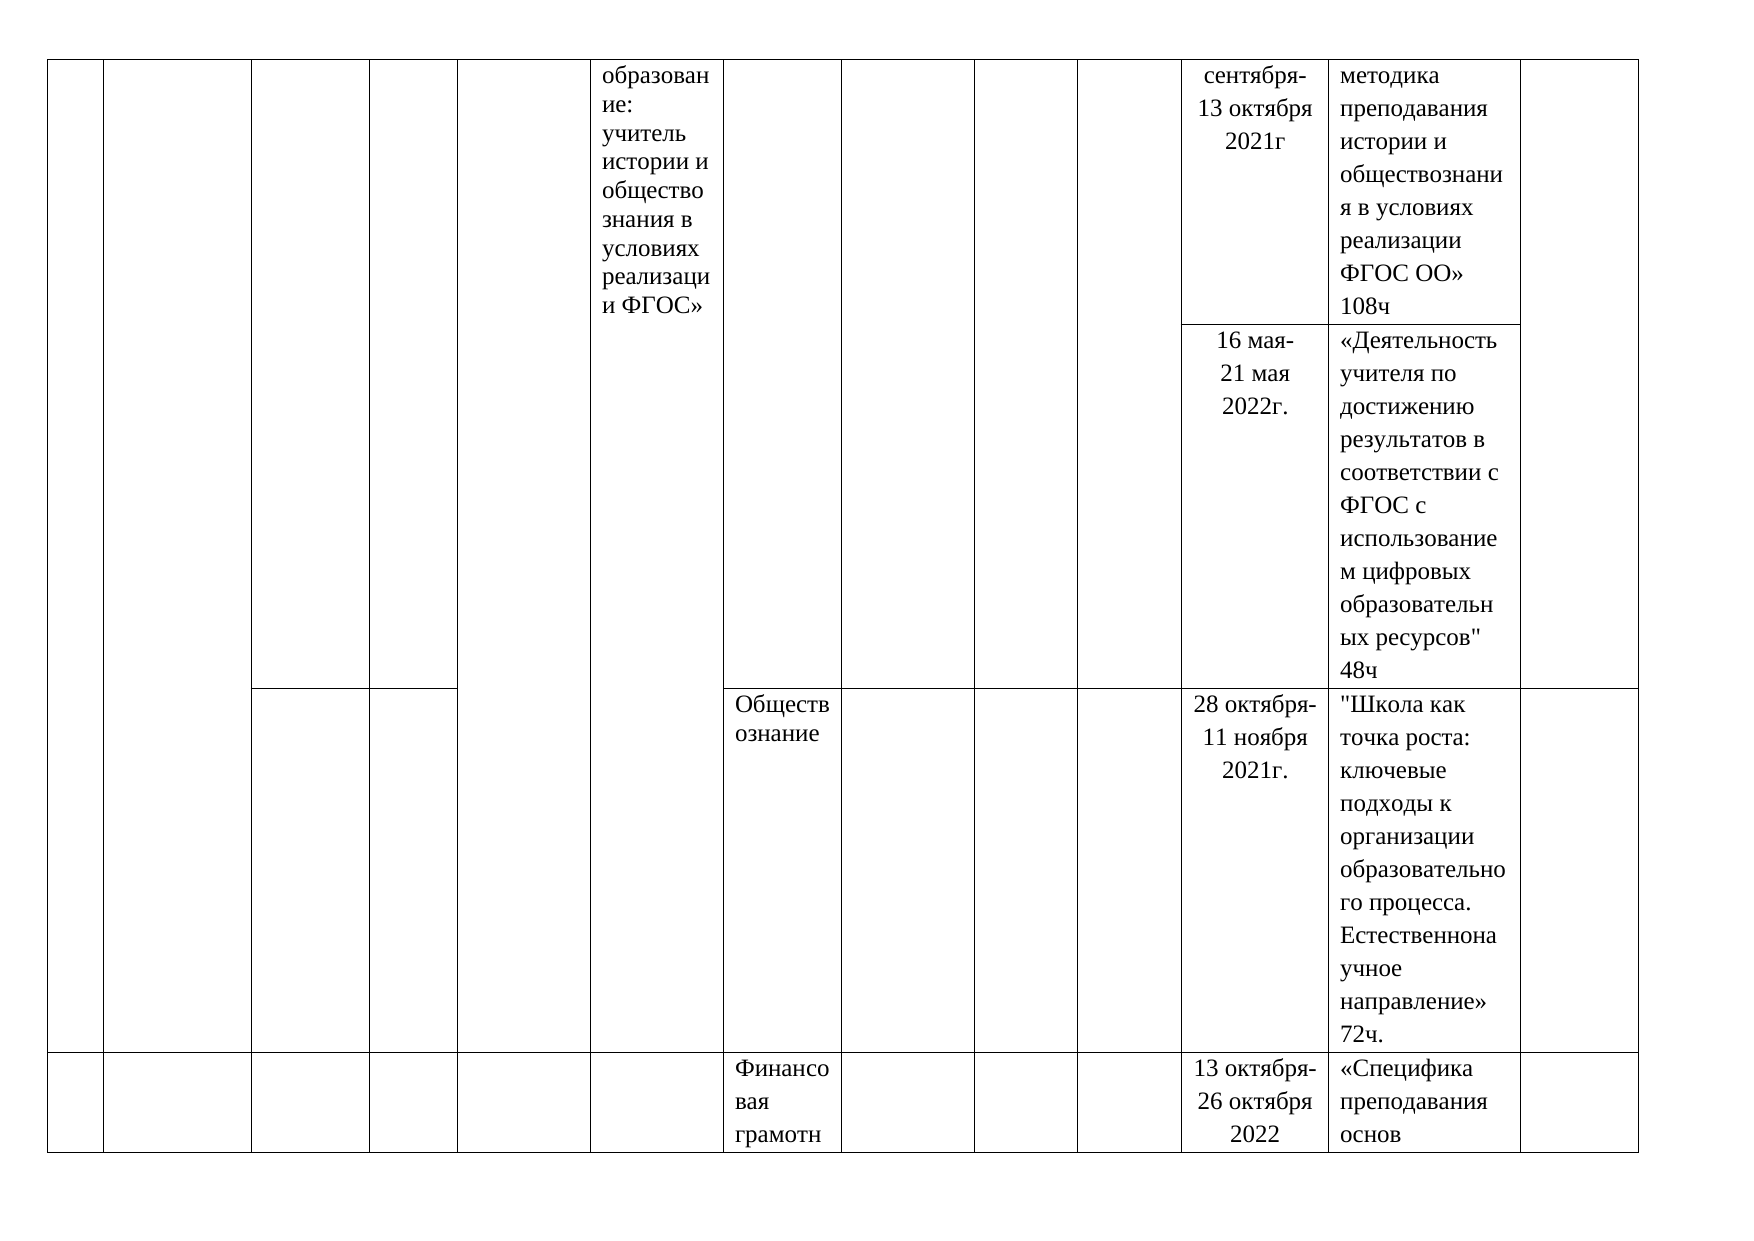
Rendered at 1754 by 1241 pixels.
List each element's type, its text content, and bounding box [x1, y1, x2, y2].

table_cell [842, 689, 974, 1052]
table_cell [1078, 689, 1181, 1052]
table_cell [1521, 1053, 1638, 1152]
table_cell [252, 1053, 369, 1152]
table_cell [370, 689, 457, 1052]
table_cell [1182, 1053, 1328, 1152]
table_cell [591, 1053, 723, 1152]
table_cell [842, 1053, 974, 1152]
table_cell [252, 689, 369, 1052]
table_cell «Деятельность учителя по достижению результатов в соответствии с ФГОС с использованием цифровых образовательных ресурсов" 48ч [1329, 325, 1520, 688]
table_cell Обществознание [724, 689, 841, 1052]
table_cell [975, 689, 1077, 1052]
table_cell "Школа как точка роста: ключевые подходы к организации образовательного процесса. Естественнонаучное направление» 72ч. [1329, 689, 1520, 1052]
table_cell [724, 1053, 841, 1152]
table_cell [1078, 1053, 1181, 1152]
table_cell [104, 1053, 251, 1152]
table_cell [370, 1053, 457, 1152]
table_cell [1182, 60, 1328, 324]
table_cell [458, 1053, 590, 1152]
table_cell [1329, 60, 1520, 324]
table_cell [1329, 1053, 1520, 1152]
table_cell 16 мая- 21 мая 2022г. [1182, 325, 1328, 688]
table_cell [1521, 689, 1638, 1052]
table_cell 28 октября-11 ноября 2021г. [1182, 689, 1328, 1052]
table_cell [975, 1053, 1077, 1152]
table_cell [48, 1053, 103, 1152]
